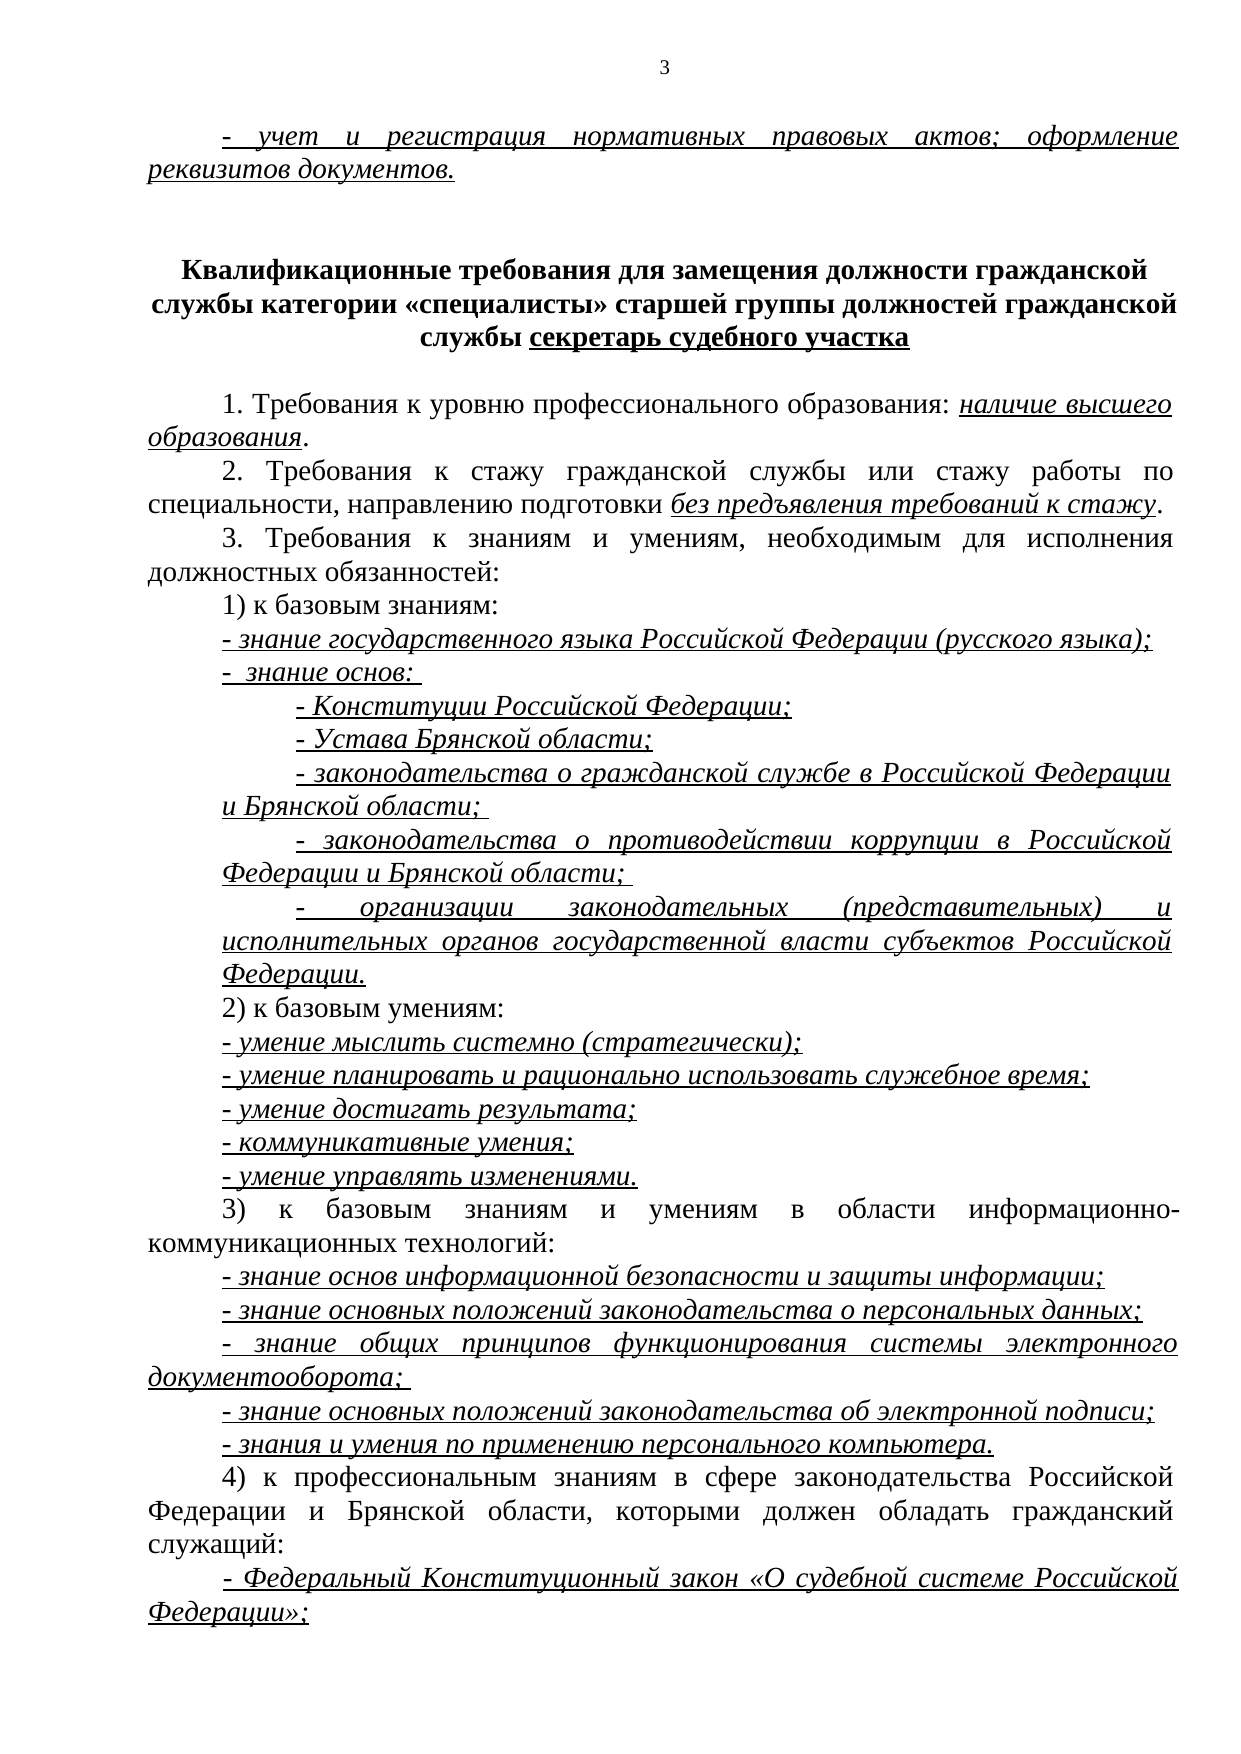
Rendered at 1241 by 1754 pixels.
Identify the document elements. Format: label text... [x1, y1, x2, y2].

text - Федеральный Конституционный закон «О судебной системе Российской Федерации»; [148, 1560, 1181, 1627]
text 2) к базовым умениям: [148, 990, 1181, 1024]
text 4) к профессиональным знаниям в сфере законодательства Российской Федерации и Брянской области, которыми должен обладать гражданский служащий: [148, 1460, 1174, 1560]
text - организации законодательных (представительных) и исполнительных органов государственной власти субъектов Российской Федерации. [222, 889, 1174, 990]
text 1. Требования к уровню профессионального образования: наличие высшего образования. [148, 386, 1174, 453]
text 2. Требования к стажу гражданской службы или стажу работы по специальности, направлению подготовки без предъявления требований к стажу. [148, 453, 1174, 521]
text - законодательства о противодействии коррупции в Российской Федерации и Брянской области; [222, 822, 1174, 889]
text - законодательства о гражданской службе в Российской Федерации и Брянской области; [222, 755, 1174, 822]
text - умение управлять изменениями. [148, 1158, 1181, 1191]
text Квалификационные требования для замещения должности гражданской службы категории «специалисты» старшей группы должностей гражданской службы секретарь судебного участка [148, 252, 1181, 353]
text - умение планировать и рационально использовать служебное время; [148, 1057, 1181, 1091]
text - Устава Брянской области; [222, 722, 1174, 755]
text - умение мыслить системно (стратегически); [148, 1024, 1181, 1057]
text 3) к базовым знаниям и умениям в области информационно-коммуникационных технологий: [148, 1191, 1181, 1258]
text - знание государственного языка Российской Федерации (русского языка); [148, 621, 1174, 655]
text - Конституции Российской Федерации; [222, 688, 1174, 722]
text - знания и умения по применению персонального компьютера. [148, 1426, 1181, 1460]
text 1) к базовым знаниям: [148, 588, 1174, 621]
text - знание основных положений законодательства о персональных данных; [148, 1292, 1181, 1326]
text - знание общих принципов функционирования системы электронного документооборота; [148, 1326, 1181, 1393]
text - знание основ: [148, 655, 1174, 688]
text - умение достигать результата; [148, 1091, 1181, 1124]
text 3. Требования к знаниям и умениям, необходимым для исполнения должностных обязанностей: [148, 521, 1174, 588]
text - учет и регистрация нормативных правовых актов; оформление реквизитов документов. [148, 118, 1181, 185]
text - коммуникативные умения; [148, 1124, 1181, 1158]
text - знание основ информационной безопасности и защиты информации; [148, 1258, 1181, 1292]
text - знание основных положений законодательства об электронной подписи; [148, 1393, 1181, 1426]
